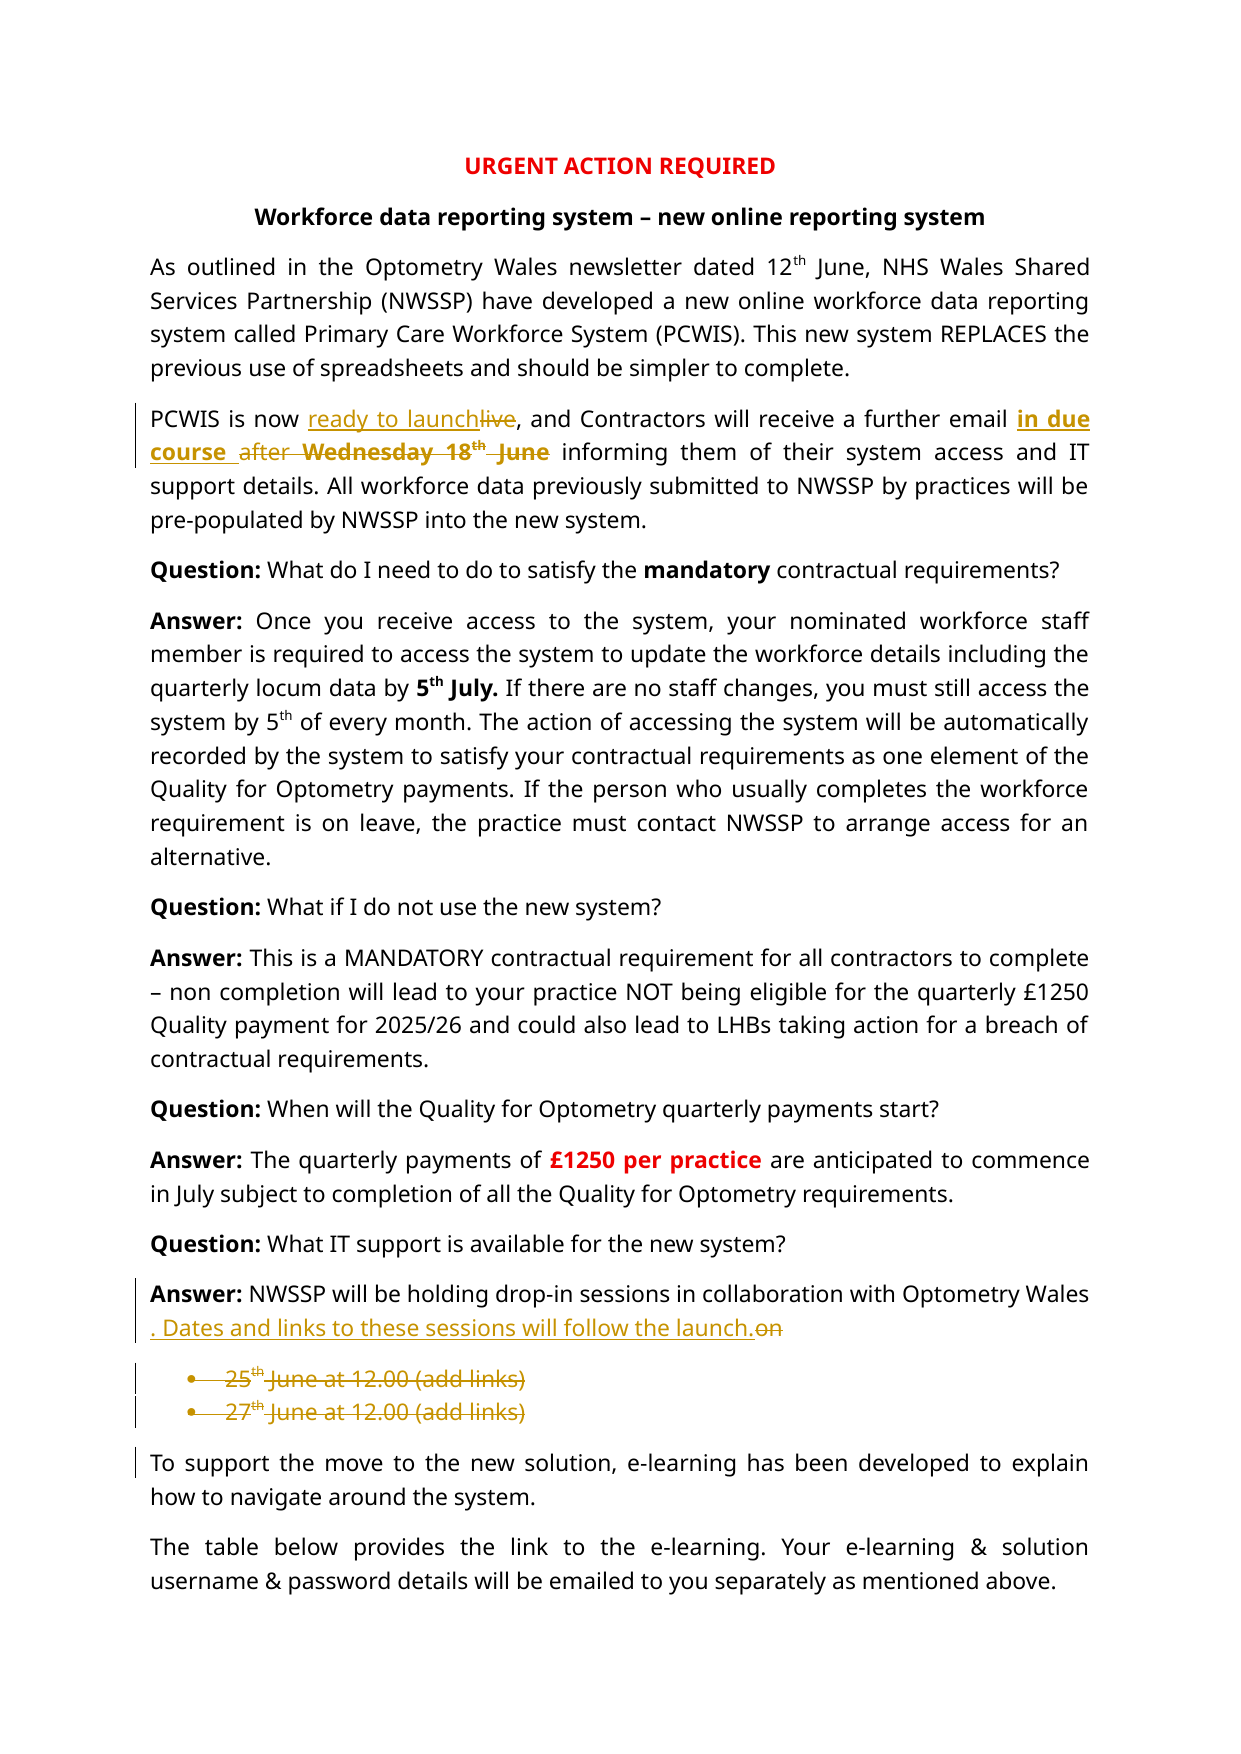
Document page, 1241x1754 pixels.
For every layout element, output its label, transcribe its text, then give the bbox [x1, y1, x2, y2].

text Answer: NWSSP will be holding drop-in sessions in collaboration with Optometry Wales [150, 1278, 1090, 1343]
text Workforce data reporting system – new online reporting system [150, 200, 1090, 232]
text Question: What do I need to do to satisfy the mandatory contractual requirements? [150, 554, 1090, 585]
text Question: What IT support is available for the new system? [150, 1228, 1090, 1259]
text As outlined in the Optometry Wales newsletter dated 12th June, NHS Wales Shared Services Partnership (NWSSP) have developed a new online workforce data reporting system called Primary Care Workforce System (PCWIS). This new system REPLACES the previous use of spreadsheets and should be simpler to complete. [150, 251, 1090, 383]
text Answer: Once you receive access to the system, your nominated workforce staff member is required to access the system to update the workforce details including the quarterly locum data by 5th July. If there are no staff changes, you must still access the system by 5th of every month. The action of accessing the system will be automatically recorded by the system to satisfy your contractual requirements as one element of the Quality for Optometry payments. If the person who usually completes the workforce requirement is on leave, the practice must contact NWSSP to arrange access for an alternative. [150, 604, 1090, 872]
text URGENT ACTION REQUIRED [150, 150, 1090, 181]
text PCWIS is now , and Contractors will receive a further email informing them of their system access and IT support details. All workforce data previously submitted to NWSSP by practices will be pre-populated by NWSSP into the new system. [150, 402, 1090, 535]
text Answer: This is a MANDATORY contractual requirement for all contractors to complete – non completion will lead to your practice NOT being eligible for the quarterly £1250 Quality payment for 2025/26 and could also lead to LHBs taking action for a breach of contractual requirements. [150, 942, 1090, 1074]
text To support the move to the new solution, e-learning has been developed to explain how to navigate around the system. [150, 1447, 1090, 1512]
text Question: What if I do not use the new system? [150, 891, 1090, 922]
text Answer: The quarterly payments of £1250 per practice are anticipated to commence in July subject to completion of all the Quality for Optometry requirements. [150, 1144, 1090, 1209]
text Question: When will the Quality for Optometry quarterly payments start? [150, 1093, 1090, 1124]
text The table below provides the link to the e-learning. Your e-learning & solution username & password details will be emailed to you separately as mentioned above. [150, 1531, 1090, 1596]
